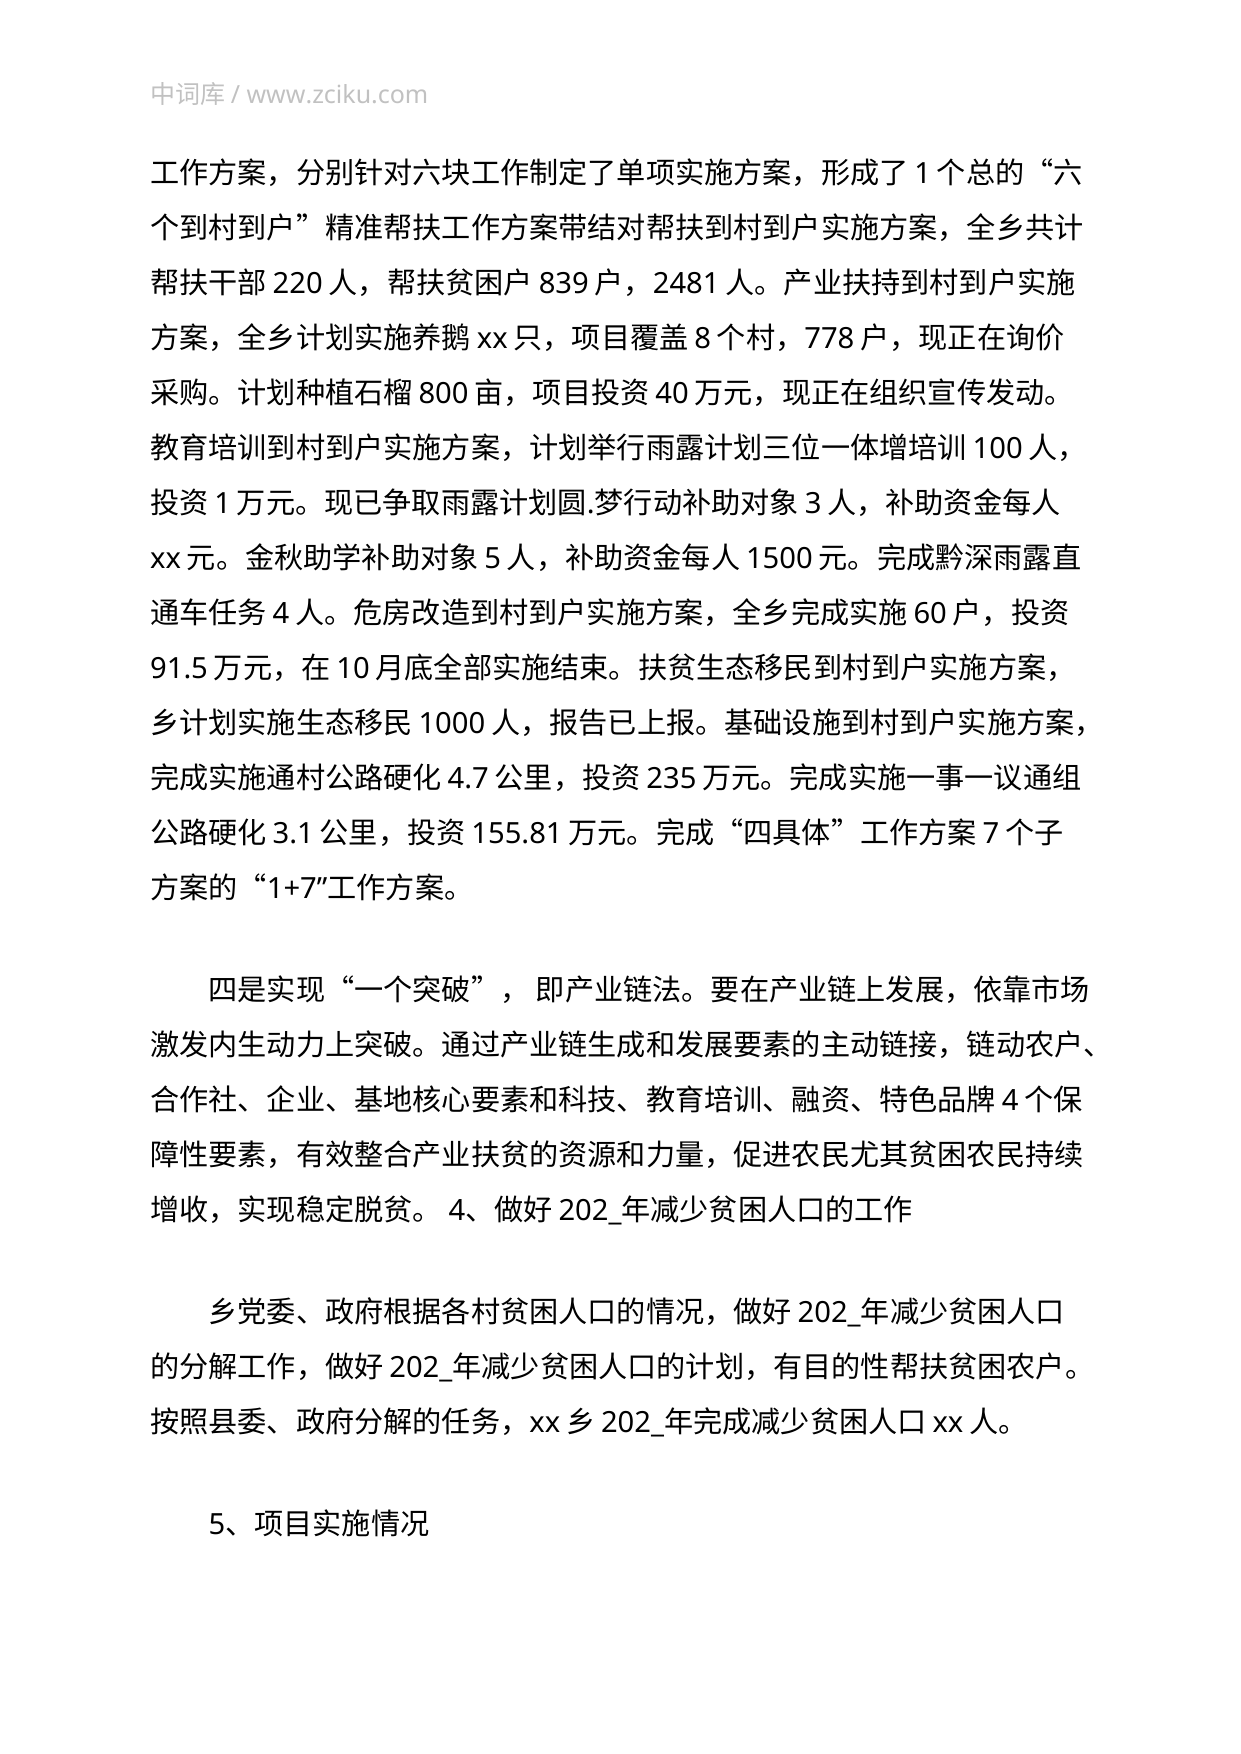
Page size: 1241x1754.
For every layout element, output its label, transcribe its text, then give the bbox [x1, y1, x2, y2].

text 5、项目实施情况 [150, 1501, 1090, 1543]
text 乡党委、政府根据各村贫困人口的情况，做好202_年减少贫困人口的分解工作，做好202_年减少贫困人口的计划，有目的性帮扶贫困农户。按照县委、政府分解的任务，xx乡202_年完成减少贫困人口xx人。 [150, 1288, 1090, 1441]
text 四是实现“一个突破”， 即产业链法。要在产业链上发展，依靠市场激发内生动力上突破。通过产业链生成和发展要素的主动链接，链动农户、合作社、企业、基地核心要素和科技、教育培训、融资、特色品牌4个保障性要素，有效整合产业扶贫的资源和力量，促进农民尤其贫困农民持续增收，实现稳定脱贫。 4、做好202_年减少贫困人口的工作 [150, 967, 1090, 1229]
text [150, 150, 1090, 907]
